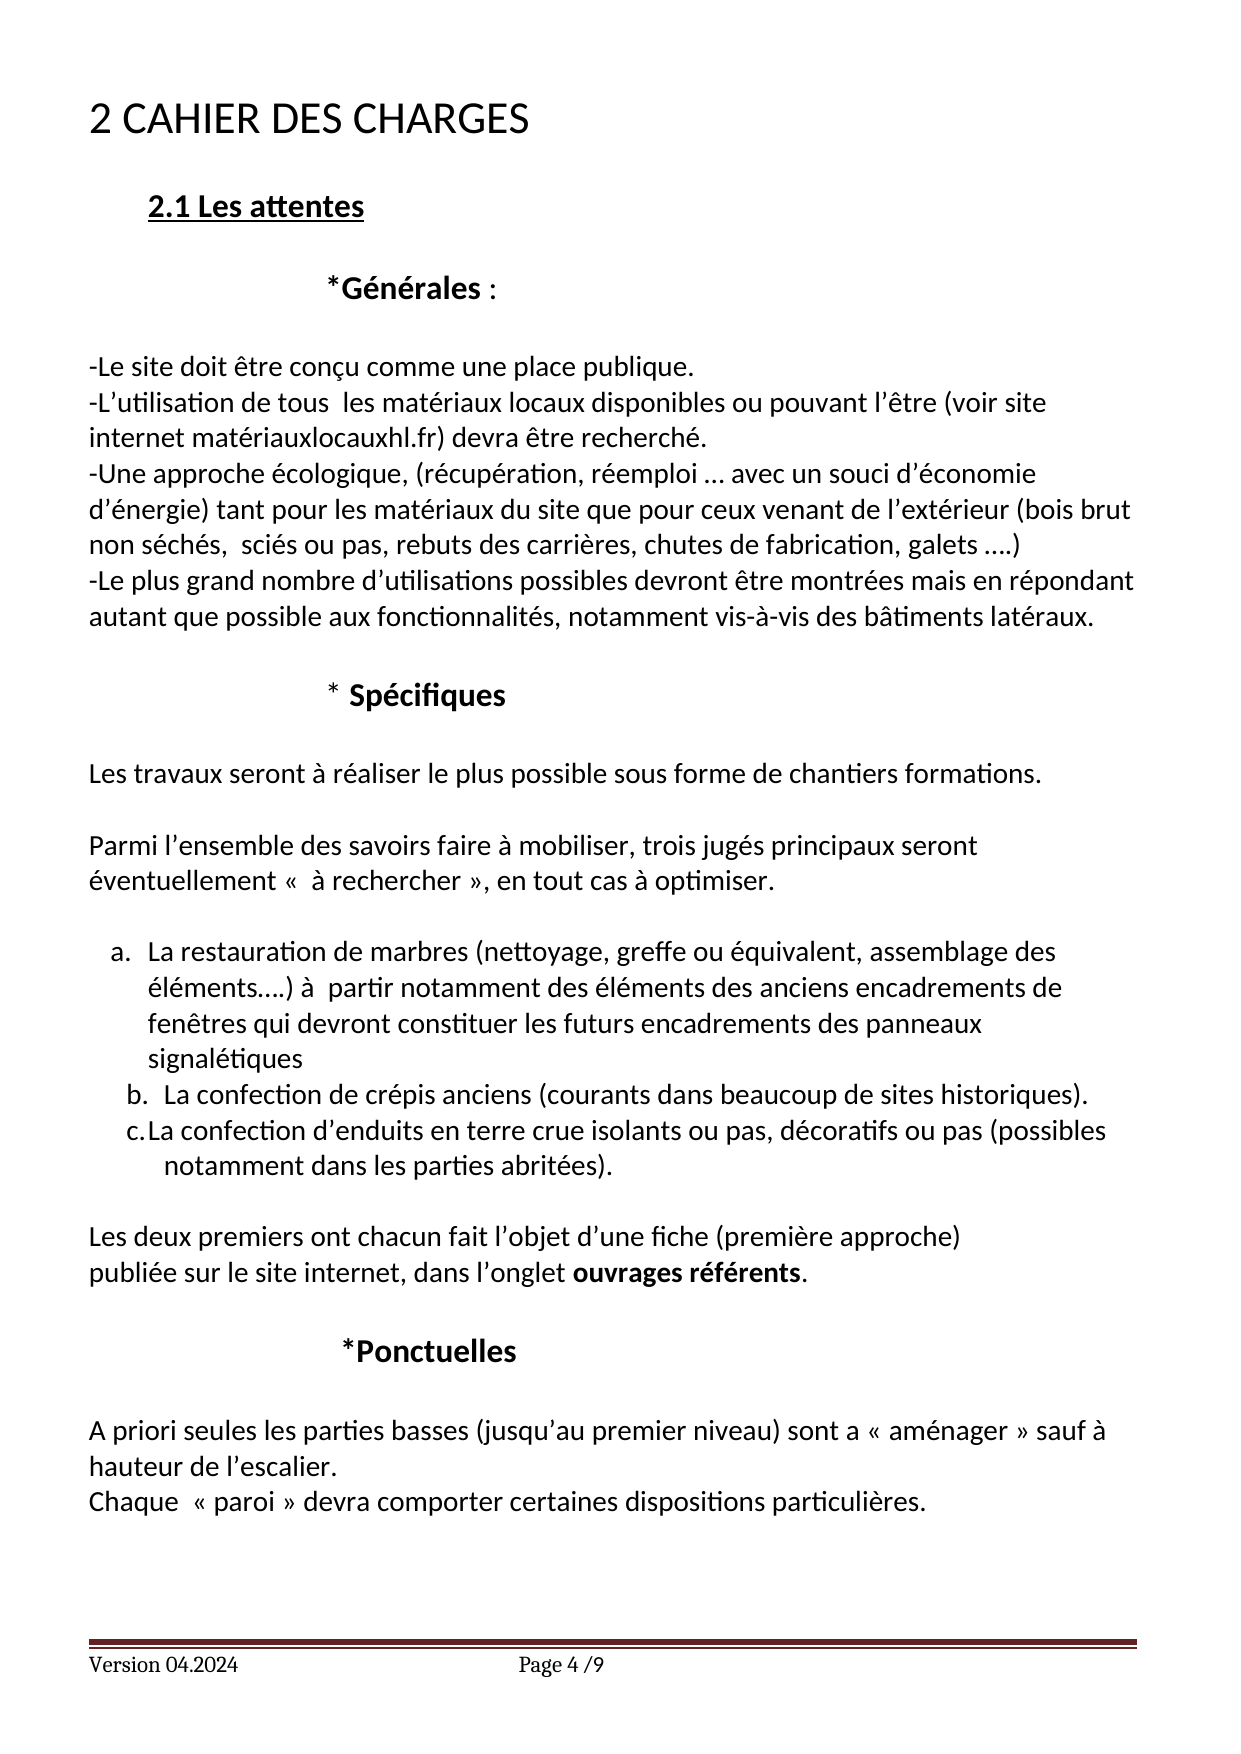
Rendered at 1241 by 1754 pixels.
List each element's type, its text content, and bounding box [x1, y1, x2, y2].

text Les travaux seront à réaliser le plus possible sous forme de chantiers formations. [89, 755, 1137, 791]
text -Le site doit être conçu comme une place publique. [89, 348, 1137, 384]
text -Une approche écologique, (récupération, réemploi … avec un souci d’économie d’énergie) tant pour les matériaux du site que pour ceux venant de l’extérieur (bois brut non séchés, sciés ou pas, rebuts des carrières, chutes de fabrication, galets ….) [89, 455, 1137, 562]
text *Générales : [89, 267, 1137, 307]
text Les deux premiers ont chacun fait l’objet d’une fiche (première approche) [89, 1218, 1137, 1254]
list La confection de crépis anciens (courants dans beaucoup de sites historiques). [126, 1076, 1137, 1112]
text -Le plus grand nombre d’utilisations possibles devront être montrées mais en répondant autant que possible aux fonctionnalités, notamment vis-à-vis des bâtiments latéraux. [89, 562, 1137, 633]
text A priori seules les parties basses (jusqu’au premier niveau) sont a « aménager » sauf à hauteur de l’escalier. [89, 1412, 1137, 1483]
text -L’utilisation de tous les matériaux locaux disponibles ou pouvant l’être (voir site internet matériauxlocauxhl.fr) devra être recherché. [89, 384, 1137, 455]
text Parmi l’ensemble des savoirs faire à mobiliser, trois jugés principaux seront éventuellement « à rechercher », en tout cas à optimiser. [89, 827, 1137, 898]
text publiée sur le site internet, dans l’onglet ouvrages référents. [89, 1254, 1137, 1290]
text Chaque « paroi » devra comporter certaines dispositions particulières. [89, 1483, 1137, 1519]
text *Ponctuelles [89, 1331, 1137, 1371]
list La restauration de marbres (nettoyage, greffe ou équivalent, assemblage des éléments….) à partir notamment des éléments des anciens encadrements de fenêtres qui devront constituer les futurs encadrements des panneaux signalétiques [110, 933, 1137, 1076]
text * Spécifiques [89, 674, 1137, 715]
list La confection d’enduits en terre crue isolants ou pas, décoratifs ou pas (possibles notamment dans les parties abritées). [126, 1112, 1137, 1183]
text 2 CAHIER DES CHARGES [89, 89, 1137, 144]
text 2.1 Les attentes [89, 185, 1137, 226]
